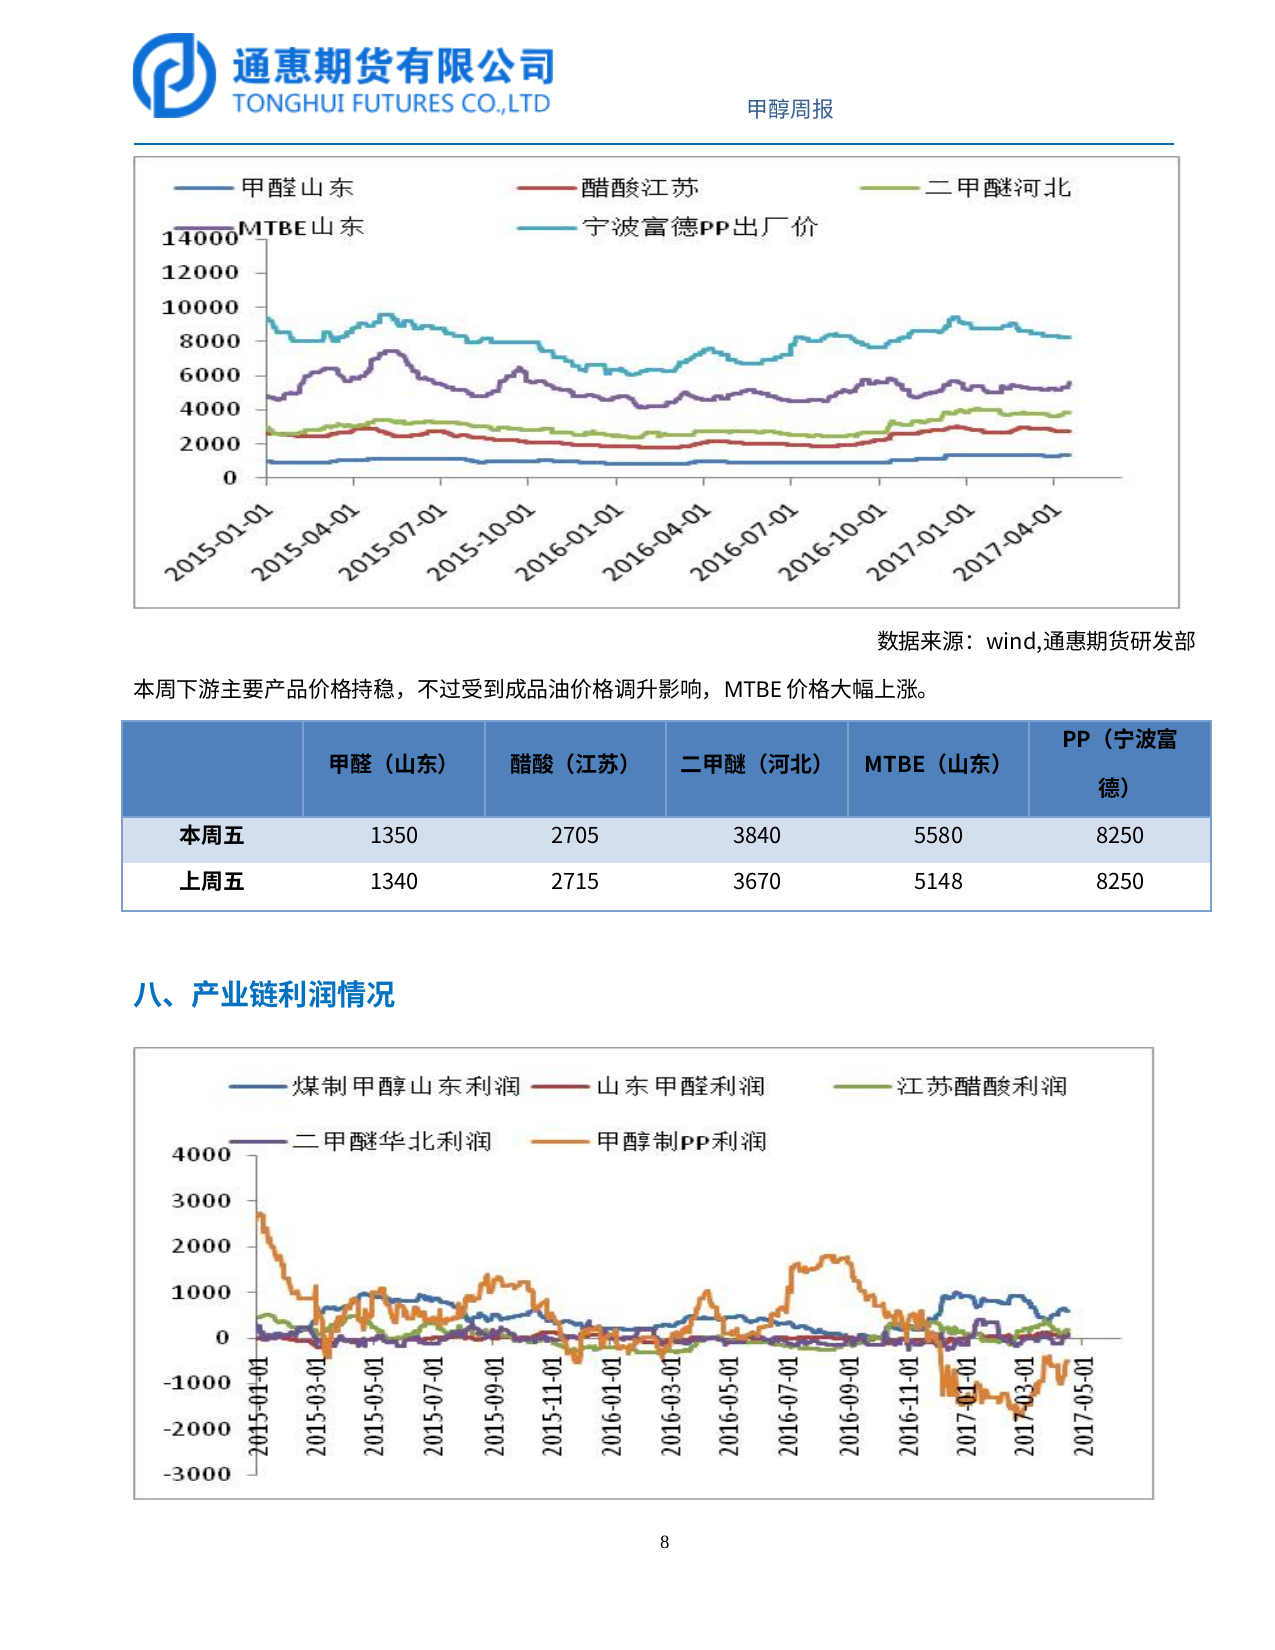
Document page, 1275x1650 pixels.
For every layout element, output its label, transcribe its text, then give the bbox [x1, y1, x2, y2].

picture [132, 33, 555, 118]
table_header [123, 722, 302, 816]
table_header 甲醛（山东） [304, 722, 484, 816]
table_cell 3670 [666, 863, 848, 910]
table_header PP（宁波富德） [1030, 722, 1210, 816]
table_cell 2705 [485, 818, 666, 863]
table_cell 3840 [666, 818, 848, 863]
table_header 二甲醚（河北） [667, 722, 847, 816]
table_cell 1340 [303, 863, 485, 910]
table_cell 5580 [848, 818, 1029, 863]
table_cell 2715 [485, 863, 666, 910]
table_cell 上周五 [123, 863, 303, 910]
table_header MTBE（山东） [849, 722, 1028, 816]
table_cell 1350 [303, 818, 485, 863]
picture [132, 155, 1182, 610]
text 本周下游主要产品价格持稳，不过受到成品油价格调升影响，MTBE价格大幅上涨。 [133, 672, 1196, 704]
table_cell 本周五 [123, 818, 303, 863]
table_cell 5148 [848, 863, 1029, 910]
text 八、产业链利润情况 [133, 960, 1196, 1025]
table_cell 8250 [1029, 818, 1210, 863]
table_header 醋酸（江苏） [486, 722, 665, 816]
picture [132, 1046, 1156, 1501]
table_cell 8250 [1029, 863, 1210, 910]
text 数据来源：wind,通惠期货研发部 [133, 623, 1196, 656]
